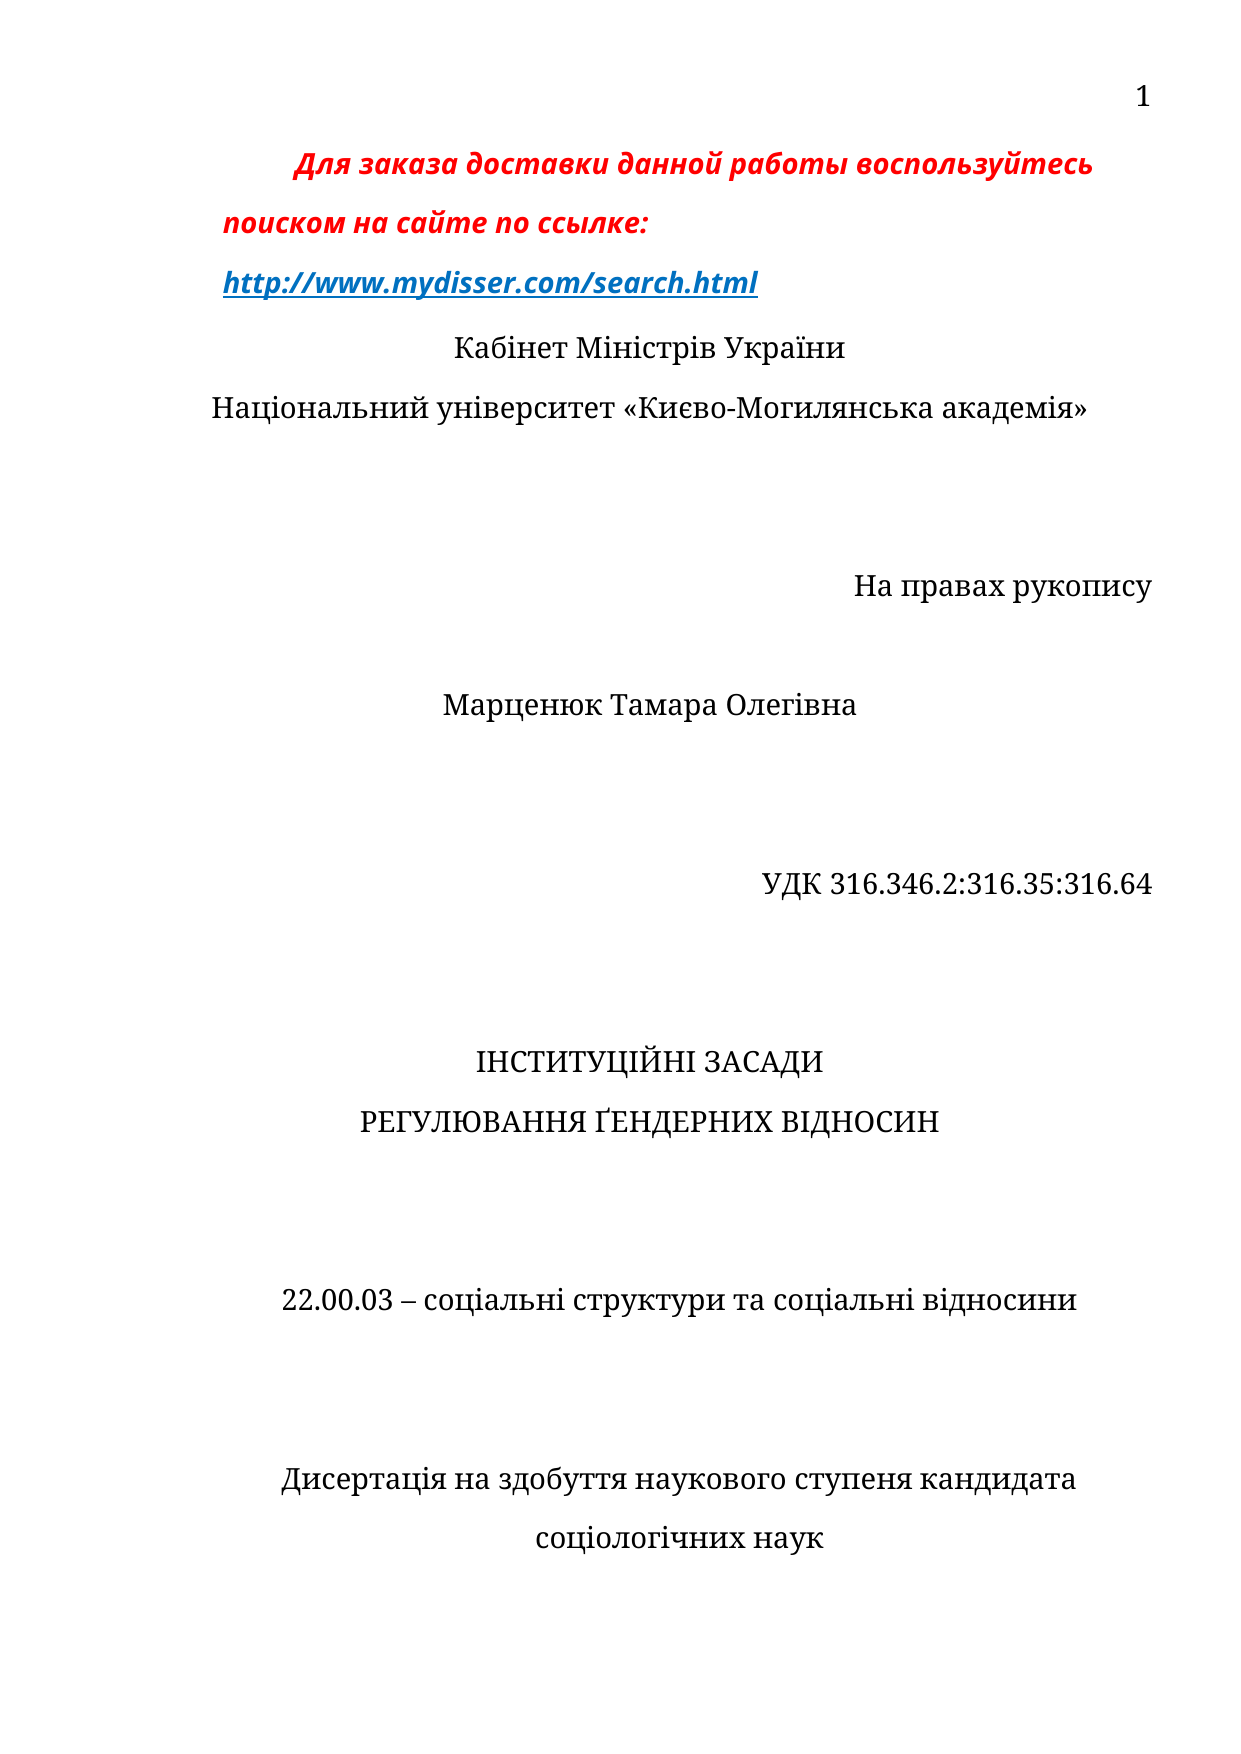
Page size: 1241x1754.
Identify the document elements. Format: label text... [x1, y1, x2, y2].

text Кабінет Міністрів України [148, 328, 1152, 367]
text Марценюк Тамара Олегівна [148, 685, 1152, 724]
text Національний університет «Києво-Могилянська академія» [148, 387, 1152, 427]
text ІНСТИТУЦІЙНІ ЗАСАДИ [148, 1042, 1152, 1081]
text УДК 316.346.2:316.35:316.64 [148, 863, 1152, 903]
subtitle Для заказа доставки данной работы воспользуйтесь поиском на сайте по ссылке: http://www.mydisser.com/search.html [223, 143, 1130, 302]
text соціологічних наук [148, 1517, 1152, 1557]
text Дисертація на здобуття наукового ступеня кандидата [148, 1458, 1152, 1498]
text 22.00.03 – соціальні структури та соціальні відносини [148, 1279, 1152, 1319]
text РЕГУЛЮВАННЯ ҐЕНДЕРНИХ ВІДНОСИН [148, 1101, 1152, 1141]
text На правах рукопису [148, 566, 1152, 605]
